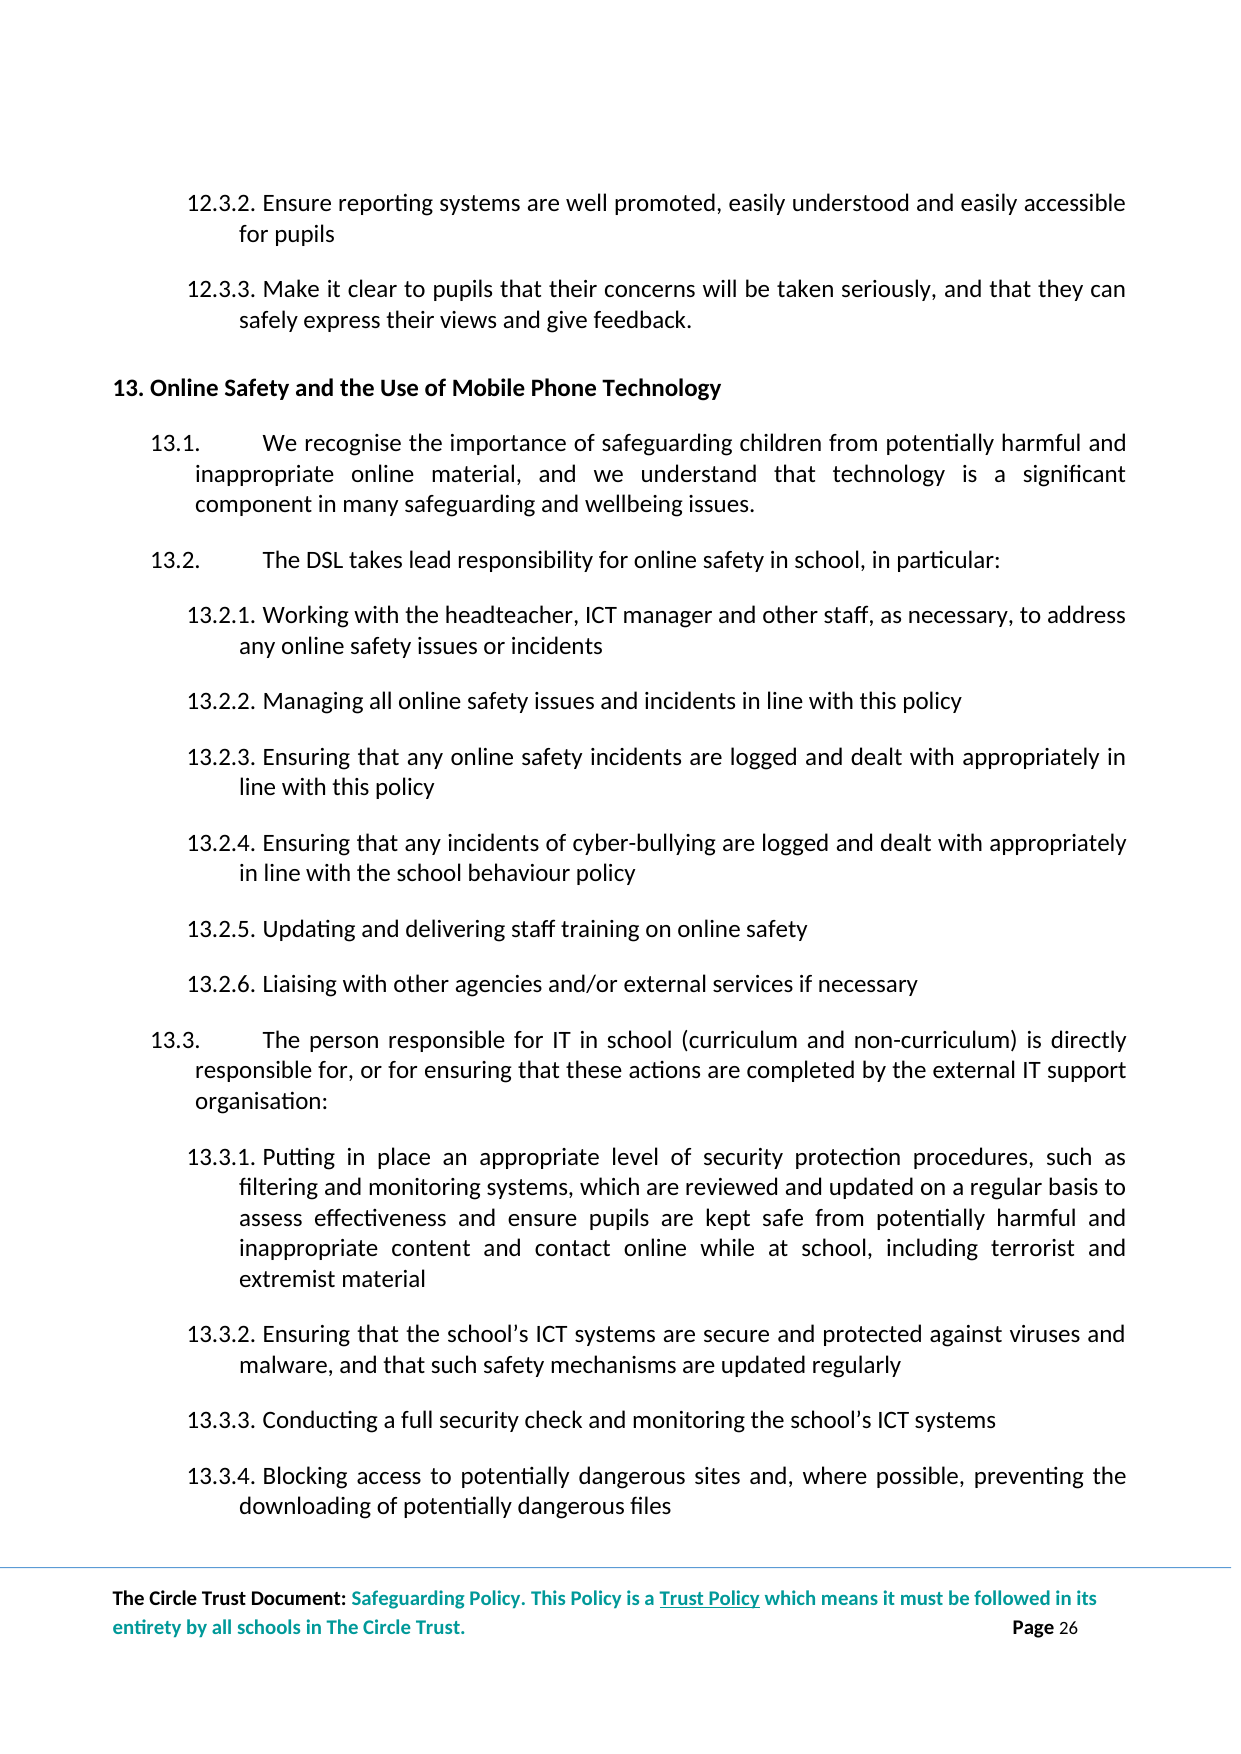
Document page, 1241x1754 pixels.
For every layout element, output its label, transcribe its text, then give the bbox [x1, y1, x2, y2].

subtitle Liaising with other agencies and/or external services if necessary [186, 969, 1128, 999]
subtitle Ensuring that any online safety incidents are logged and dealt with appropriately in line with this policy [186, 741, 1128, 802]
subtitle Ensure reporting systems are well promoted, easily understood and easily accessible for pupils [186, 187, 1128, 248]
subtitle Managing all online safety issues and incidents in line with this policy [186, 686, 1128, 716]
subtitle Make it clear to pupils that their concerns will be taken seriously, and that they can safely express their views and give feedback. [186, 273, 1128, 334]
subtitle Working with the headteacher, ICT manager and other staff, as necessary, to address any online safety issues or incidents [186, 599, 1128, 661]
subtitle Updating and delivering staff training on online safety [186, 913, 1128, 944]
subtitle Ensuring that any incidents of cyber-bullying are logged and dealt with appropriately in line with the school behaviour policy [186, 827, 1128, 888]
subtitle We recognise the importance of safeguarding children from potentially harmful and inappropriate online material, and we understand that technology is a significant component in many safeguarding and wellbeing issues. [150, 427, 1128, 519]
subtitle Ensuring that the school’s ICT systems are secure and protected against viruses and malware, and that such safety mechanisms are updated regularly [186, 1318, 1128, 1379]
subtitle Conducting a full security check and monitoring the school’s ICT systems [186, 1404, 1128, 1435]
subtitle The person responsible for IT in school (curriculum and non-curriculum) is directly responsible for, or for ensuring that these actions are completed by the external IT support organisation: [150, 1024, 1128, 1116]
subtitle Online Safety and the Use of Mobile Phone Technology [112, 372, 1128, 402]
subtitle Putting in place an appropriate level of security protection procedures, such as filtering and monitoring systems, which are reviewed and updated on a regular basis to assess effectiveness and ensure pupils are kept safe from potentially harmful and inappropriate content and contact online while at school, including terrorist and extremist material [186, 1141, 1128, 1293]
subtitle Blocking access to potentially dangerous sites and, where possible, preventing the downloading of potentially dangerous files [186, 1460, 1128, 1521]
subtitle The DSL takes lead responsibility for online safety in school, in particular: [150, 544, 1128, 574]
